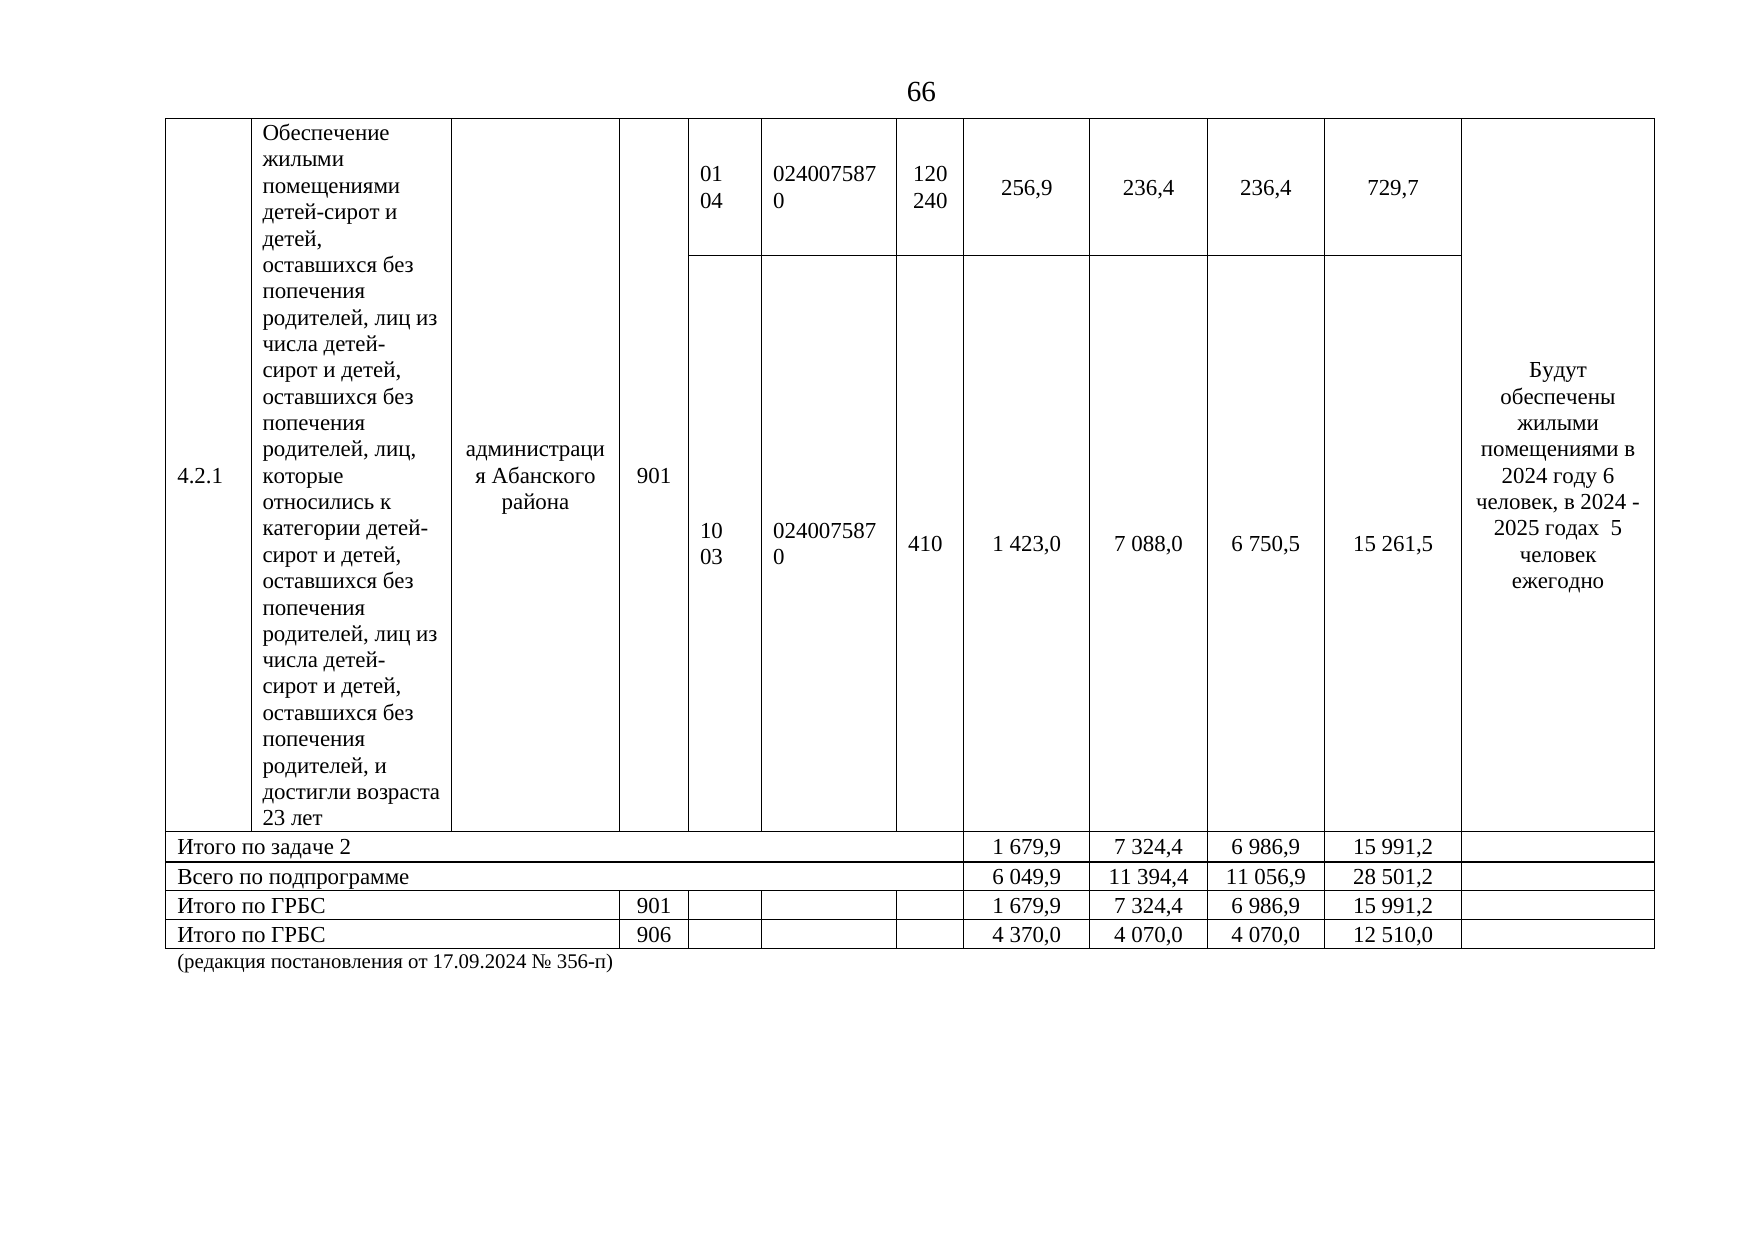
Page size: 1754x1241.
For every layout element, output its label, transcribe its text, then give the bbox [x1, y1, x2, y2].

table_cell 4 070,0 [1208, 920, 1324, 948]
text (редакция постановления от 17.09.2024 № 356-п) [177, 949, 1665, 973]
table_cell 120 240 [897, 119, 963, 254]
table_cell [1462, 891, 1654, 919]
table_cell 0240075870 [762, 256, 896, 831]
table_cell 0240075870 [762, 119, 896, 254]
table_cell 236,4 [1208, 119, 1324, 254]
table_cell 901 [620, 891, 688, 919]
table_cell 906 [620, 920, 688, 948]
table_cell 15 261,5 [1325, 256, 1461, 831]
table_cell [762, 920, 896, 948]
table_cell 236,4 [1090, 119, 1207, 254]
table_cell 11 056,9 [1208, 863, 1324, 890]
table_cell 410 [897, 256, 963, 831]
table_cell 256,9 [964, 119, 1089, 254]
table_cell 4 370,0 [964, 920, 1089, 948]
table_cell Всего по подпрограмме [166, 863, 963, 890]
table_cell 15 991,2 [1325, 891, 1461, 919]
table_cell 4 070,0 [1090, 920, 1207, 948]
table_cell [1462, 863, 1654, 890]
table_cell Итого по ГРБС [166, 920, 619, 948]
table_cell 1 679,9 [964, 891, 1089, 919]
table_cell 6 750,5 [1208, 256, 1324, 831]
table_cell 729,7 [1325, 119, 1461, 254]
table_cell 1 423,0 [964, 256, 1089, 831]
table_cell 28 501,2 [1325, 863, 1461, 890]
table_cell [1462, 920, 1654, 948]
table_cell Обеспечение жилыми помещениями детей-сирот и детей, оставшихся без попечения родителей, лиц из числа детей-сирот и детей, оставшихся без попечения родителей, лиц, которые относились к категории детей-сирот и детей, оставшихся без попечения родителей, лиц из числа детей-сирот и детей, оставшихся без попечения родителей, и достигли возраста 23 лет [252, 119, 451, 831]
table_cell [689, 920, 761, 948]
table_cell [1462, 832, 1654, 861]
table_cell 6 986,9 [1208, 891, 1324, 919]
table_cell [762, 891, 896, 919]
table_cell 10 03 [689, 256, 761, 831]
table_cell [897, 891, 963, 919]
table_cell 7 324,4 [1090, 891, 1207, 919]
table_cell Будут обеспечены жилыми помещениями в 2024 году 6 человек, в 2024 - 2025 годах 5 человек ежегодно [1462, 119, 1654, 831]
table_cell 4.2.1 [166, 119, 251, 831]
table_cell 6 986,9 [1208, 832, 1324, 861]
table_cell 7 324,4 [1090, 832, 1207, 861]
table_cell 01 04 [689, 119, 761, 254]
table_cell [897, 920, 963, 948]
table_cell 7 088,0 [1090, 256, 1207, 831]
table_cell 11 394,4 [1090, 863, 1207, 890]
table_cell 15 991,2 [1325, 832, 1461, 861]
table_cell 6 049,9 [964, 863, 1089, 890]
table_cell 901 [620, 119, 688, 831]
table_cell администрация Абанского района [452, 119, 619, 831]
table_cell [689, 891, 761, 919]
table_cell 12 510,0 [1325, 920, 1461, 948]
table_cell Итого по ГРБС [166, 891, 619, 919]
table_cell Итого по задаче 2 [166, 832, 963, 861]
table_cell 1 679,9 [964, 832, 1089, 861]
